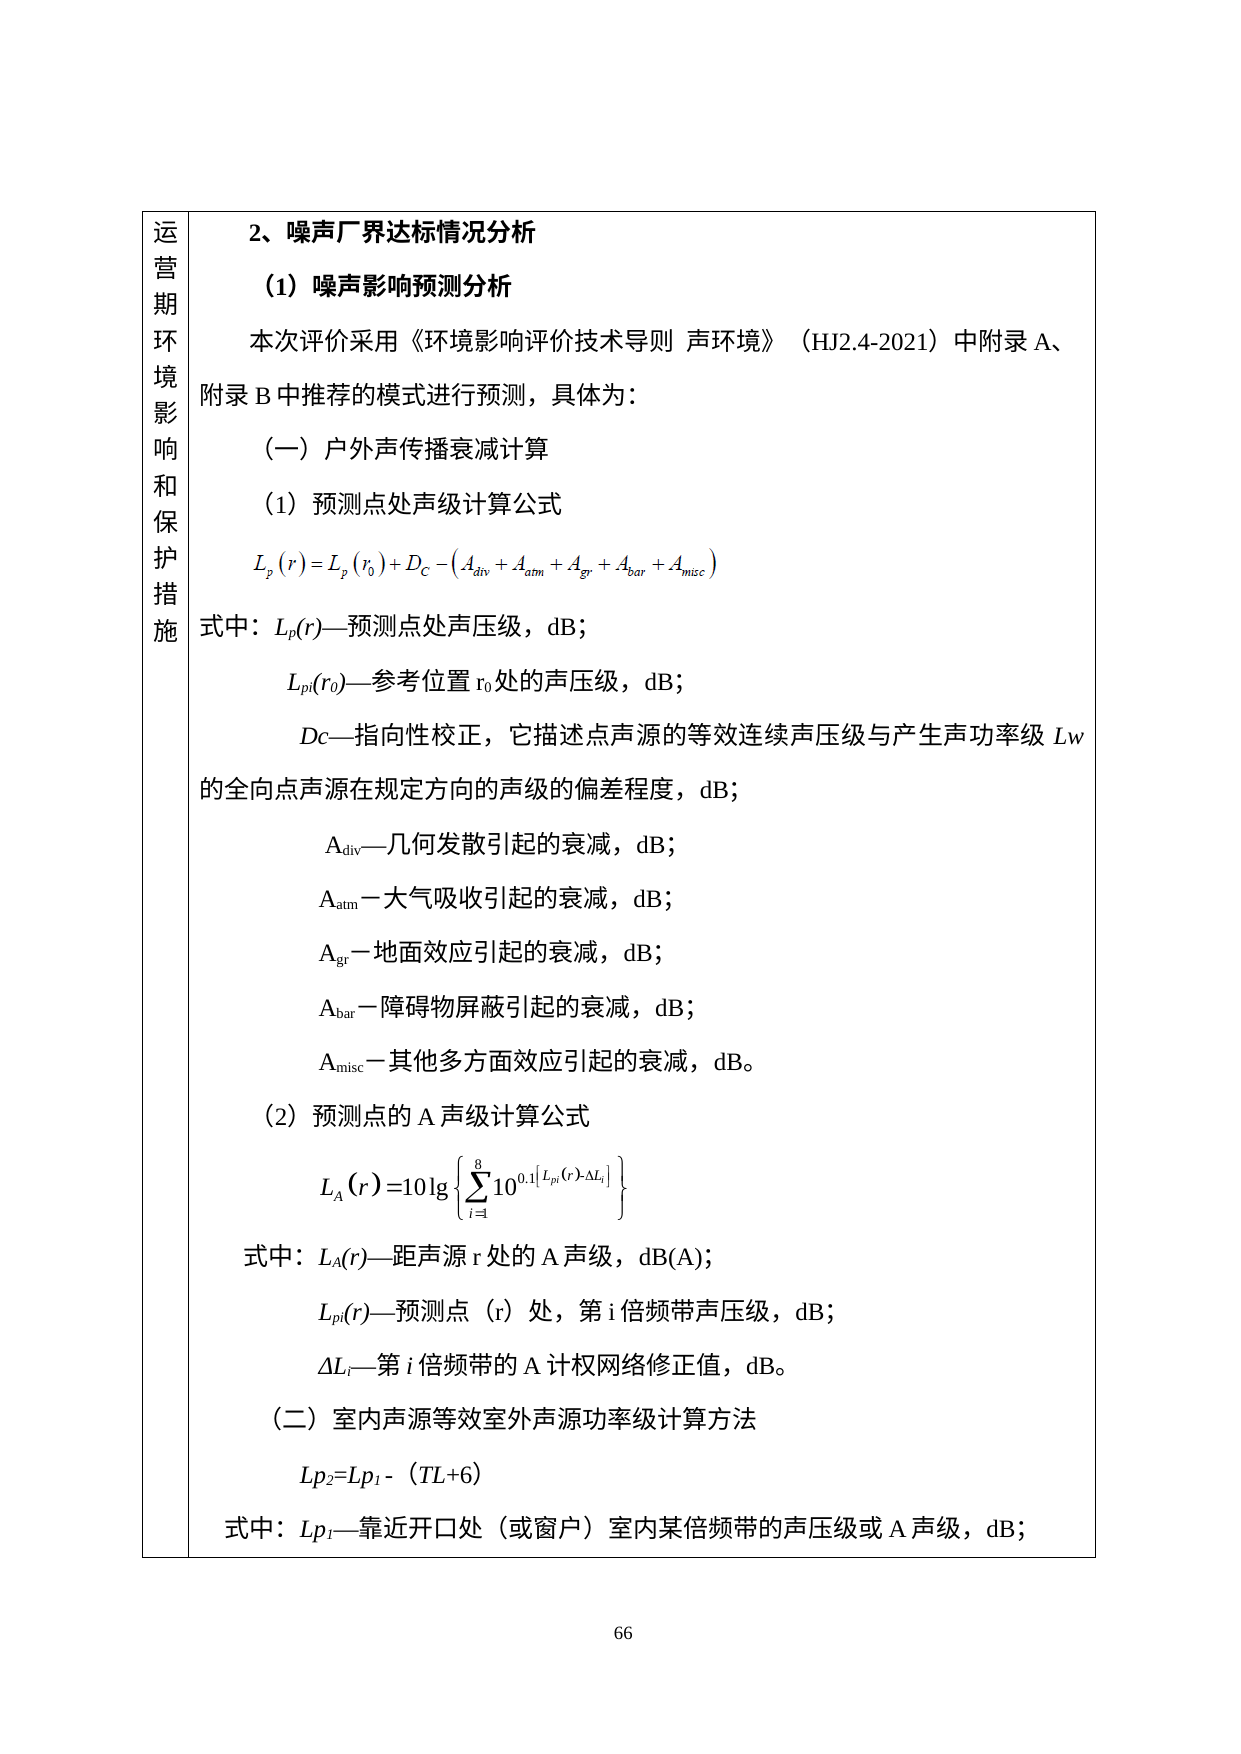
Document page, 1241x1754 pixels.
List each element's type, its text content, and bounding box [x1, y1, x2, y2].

picture [243, 538, 744, 593]
table_header 运营 期环 境影 响和 保护措施 [143, 212, 188, 1557]
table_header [189, 212, 1095, 1557]
